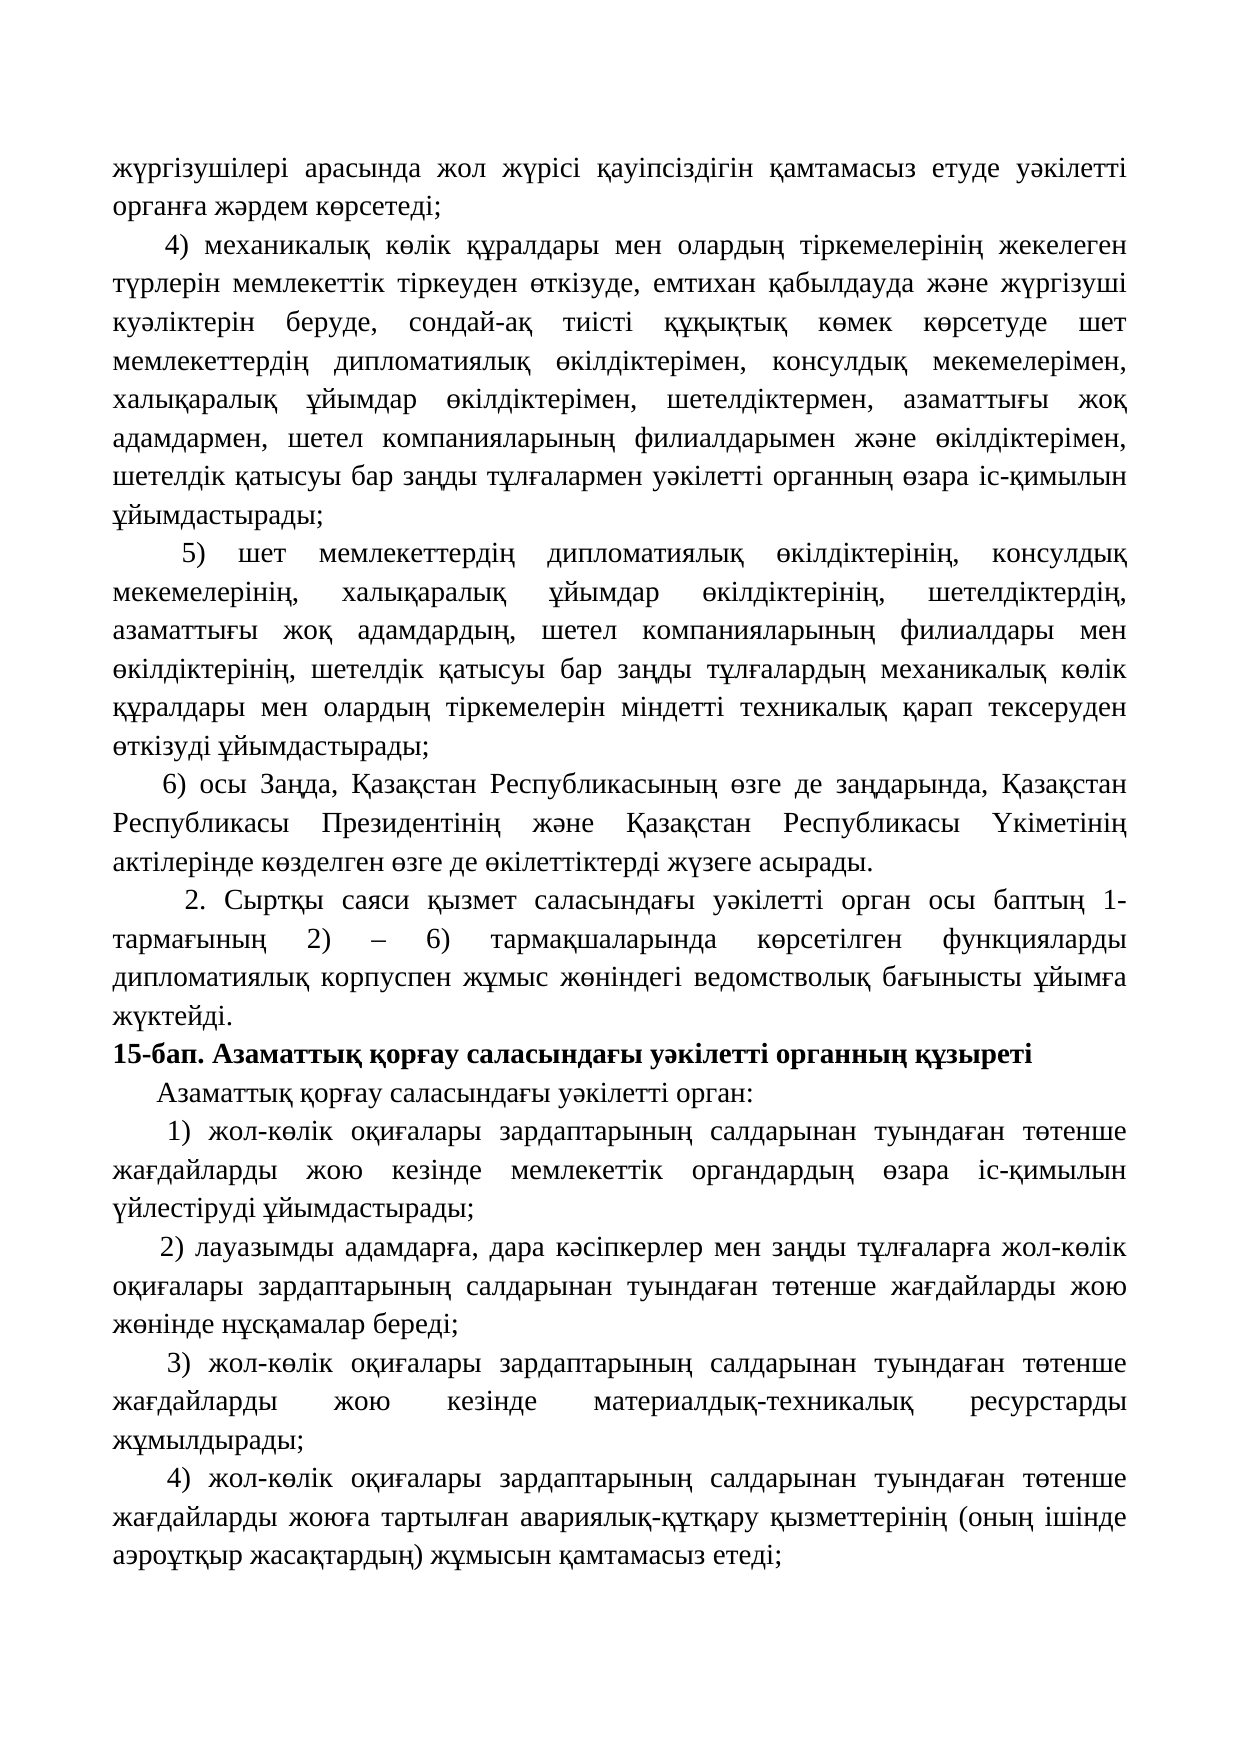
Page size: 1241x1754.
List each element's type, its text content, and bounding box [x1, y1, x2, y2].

text 4) жол-көлік оқиғалары зардаптарының салдарынан туындаған төтенше жағдайларды жоюға тартылған авариялық-құтқару қызметтерінің (оның ішінде аэроұтқыр жасақтардың) жұмысын қамтамасыз етеді; [112, 1460, 1128, 1571]
text 2. Сыртқы саяси қызмет саласындағы уәкілетті орган осы баптың 1-тармағының 2) – 6) тармақшаларында көрсетілген функцияларды дипломатиялық корпуспен жұмыс жөніндегі ведомстволық бағынысты ұйымға жүктейді. [112, 882, 1128, 1031]
text 6) осы Заңда, Қазақстан Республикасының өзге де заңдарында, Қазақстан Республикасы Президентінің және Қазақстан Республикасы Үкіметінің актілерінде көзделген өзге де өкілеттіктерді жүзеге асырады. [112, 767, 1128, 877]
text 4) механикалық көлік құралдары мен олардың тіркемелерінің жекелеген түрлерін мемлекеттік тіркеуден өткізуде, емтихан қабылдауда және жүргізуші куәліктерін беруде, сондай-ақ тиісті құқықтық көмек көрсетуде шет мемлекеттердің дипломатиялық өкілдіктерімен, консулдық мекемелерімен, халықаралық ұйымдар өкілдіктерімен, шетелдіктермен, азаматтығы жоқ адамдармен, шетел компанияларының филиалдарымен және өкілдіктерімен, шетелдік қатысуы бар заңды тұлғалармен уәкілетті органның өзара іс-қимылын ұйымдастырады; [112, 227, 1128, 530]
text 2) лауазымды адамдарға, дара кәсіпкерлер мен заңды тұлғаларға жол-көлік оқиғалары зардаптарының салдарынан туындаған төтенше жағдайларды жою жөнінде нұсқамалар береді; [112, 1229, 1128, 1340]
text 3) жол-көлік оқиғалары зардаптарының салдарынан туындаған төтенше жағдайларды жою кезінде материалдық-техникалық ресурстарды жұмылдырады; [112, 1345, 1128, 1455]
text 1) жол-көлік оқиғалары зардаптарының салдарынан туындаған төтенше жағдайларды жою кезінде мемлекеттік органдардың өзара іс-қимылын үйлестіруді ұйымдастырады; [112, 1113, 1128, 1224]
text 15-бап. Азаматтық қорғау саласындағы уәкілетті органның құзыреті [112, 1036, 1128, 1070]
text 5) шет мемлекеттердің дипломатиялық өкілдіктерінің, консулдық мекемелерінің, халықаралық ұйымдар өкілдіктерінің, шетелдіктердің, азаматтығы жоқ адамдардың, шетел компанияларының филиалдары мен өкілдіктерінің, шетелдік қатысуы бар заңды тұлғалардың механикалық көлік құралдары мен олардың тіркемелерін міндетті техникалық қарап тексеруден өткізуді ұйымдастырады; [112, 535, 1128, 762]
text Азаматтық қорғау саласындағы уәкілетті орган: [112, 1075, 1128, 1108]
